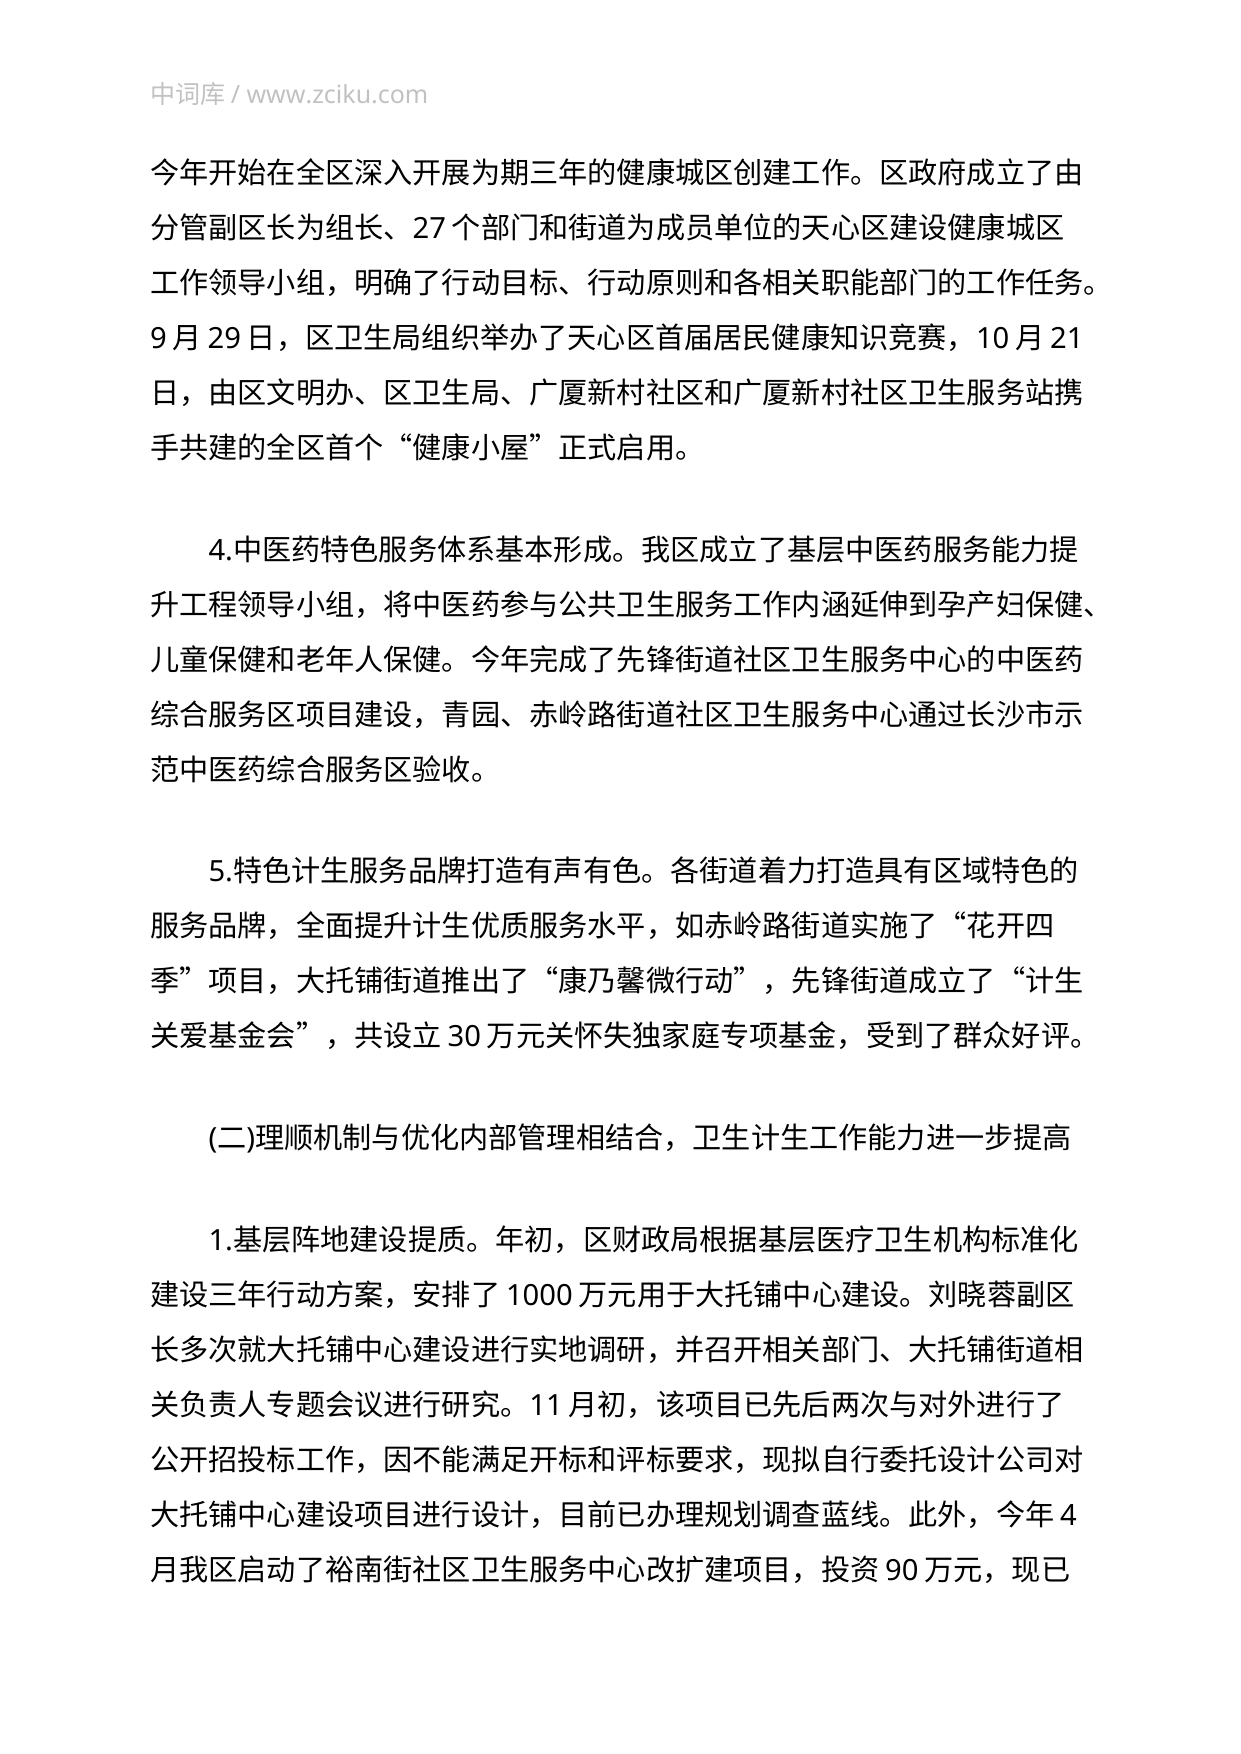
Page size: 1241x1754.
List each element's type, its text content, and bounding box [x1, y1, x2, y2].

text 5.特色计生服务品牌打造有声有色。各街道着力打造具有区域特色的服务品牌，全面提升计生优质服务水平，如赤岭路街道实施了“花开四季”项目，大托铺街道推出了“康乃馨微行动”，先锋街道成立了“计生关爱基金会”，共设立30万元关怀失独家庭专项基金，受到了群众好评。 [150, 848, 1090, 1055]
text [150, 1217, 1090, 1589]
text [150, 150, 1090, 467]
text 4.中医药特色服务体系基本形成。我区成立了基层中医药服务能力提升工程领导小组，将中医药参与公共卫生服务工作内涵延伸到孕产妇保健、儿童保健和老年人保健。今年完成了先锋街道社区卫生服务中心的中医药综合服务区项目建设，青园、赤岭路街道社区卫生服务中心通过长沙市示范中医药综合服务区验收。 [150, 526, 1090, 788]
text (二)理顺机制与优化内部管理相结合，卫生计生工作能力进一步提高 [150, 1115, 1090, 1157]
